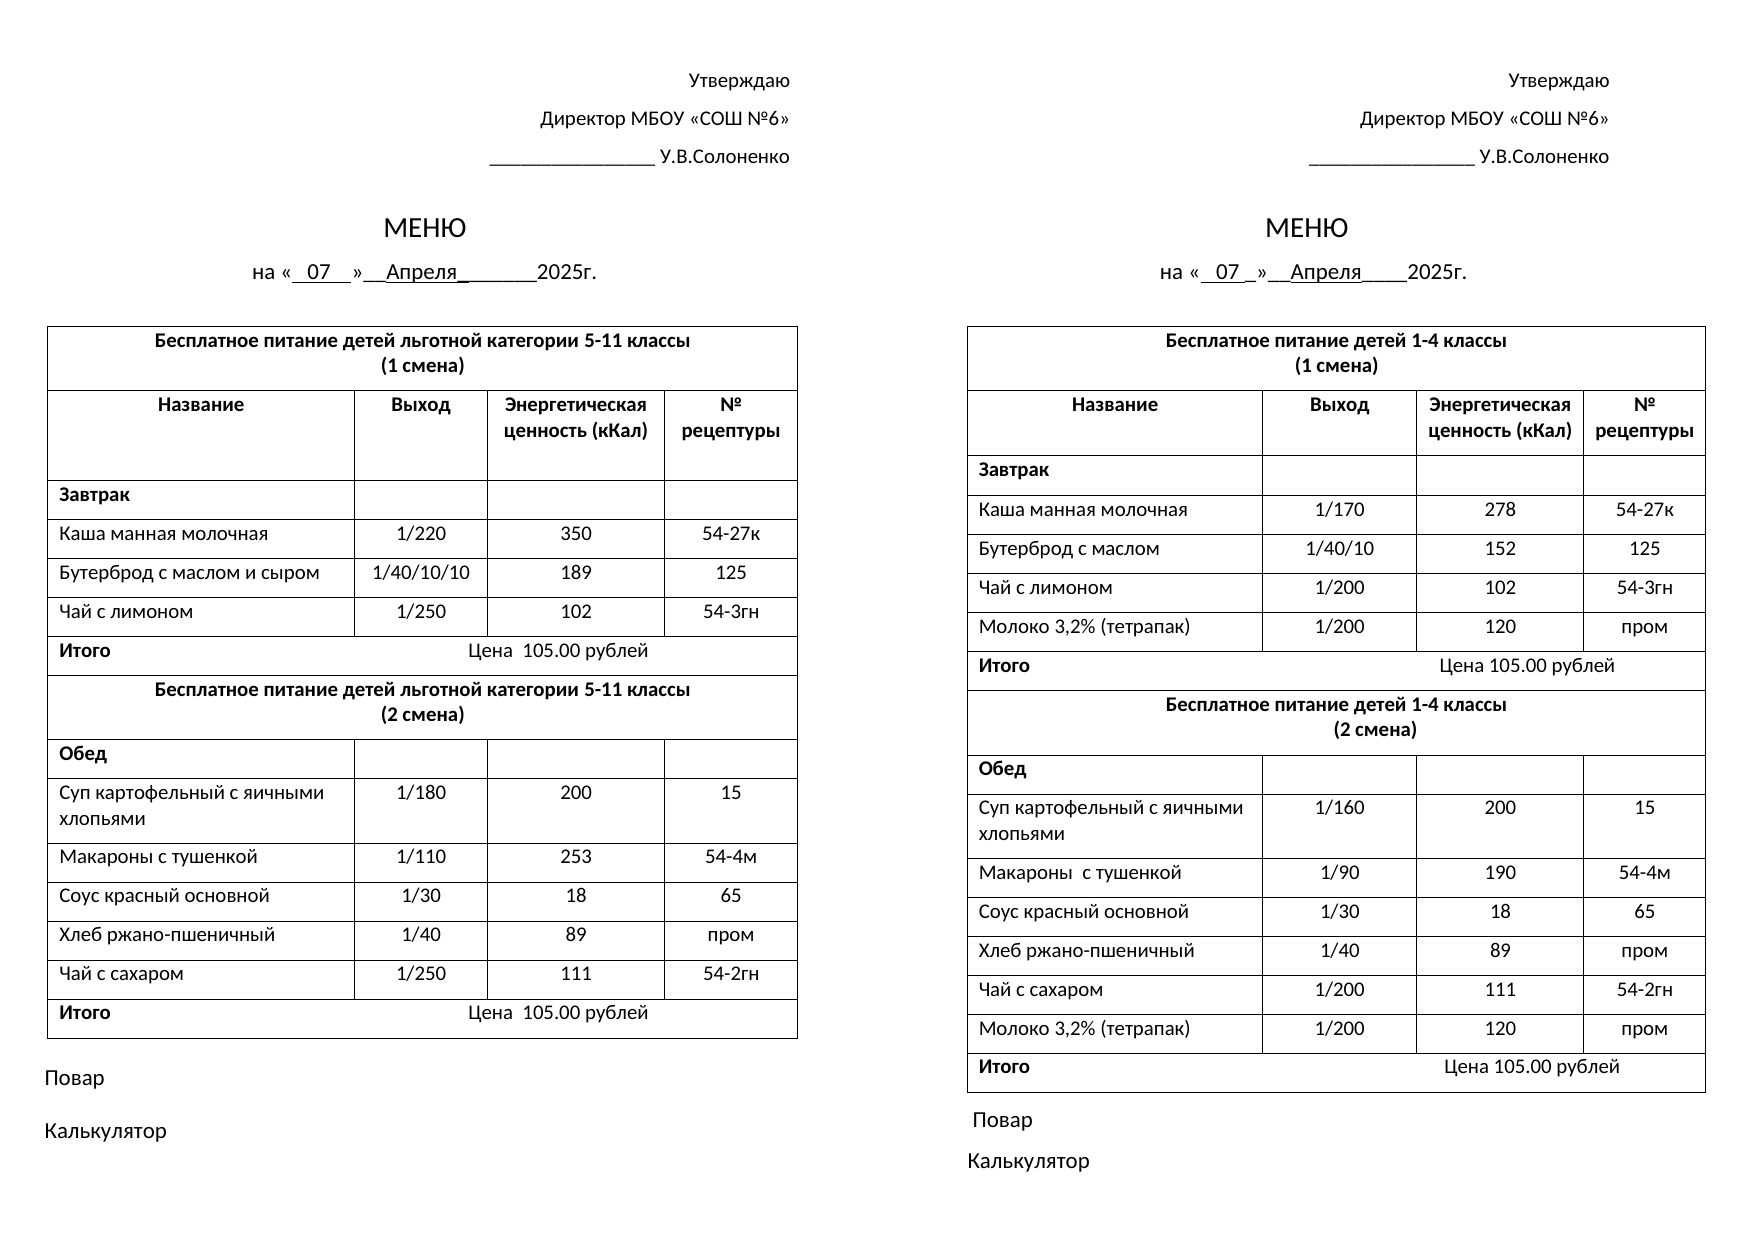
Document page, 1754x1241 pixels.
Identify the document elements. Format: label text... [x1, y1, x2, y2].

table_cell Итого Цена 105.00 рублей [968, 1054, 1705, 1092]
table_cell 54-2гн [1584, 976, 1705, 1014]
text Калькулятор [967, 1146, 1609, 1174]
table_cell Чай с лимоном [968, 574, 1262, 612]
table_cell Итого Цена 105.00 рублей [48, 1000, 797, 1037]
table_cell 1/200 [1263, 613, 1416, 651]
table_cell 1/170 [1263, 496, 1416, 534]
table_cell Суп картофельный с яичными хлопьями [48, 779, 354, 843]
table_cell [1417, 456, 1583, 495]
text Повар [967, 1105, 1609, 1133]
table_cell 120 [1417, 613, 1583, 651]
text Повар [44, 1063, 790, 1091]
table_cell [1584, 456, 1705, 495]
table_cell 65 [665, 883, 797, 921]
table_cell 253 [488, 844, 664, 882]
table_cell 15 [665, 779, 797, 843]
table_cell 111 [488, 961, 664, 998]
table_cell 190 [1417, 859, 1583, 897]
table_cell 1/200 [1263, 976, 1416, 1014]
table_cell 1/200 [1263, 1015, 1416, 1053]
table_cell [665, 740, 797, 778]
table_cell Обед [48, 740, 354, 778]
table_cell 200 [488, 779, 664, 843]
table_cell Молоко 3,2% (тетрапак) [968, 613, 1262, 651]
table_header Бесплатное питание детей льготной категории 5-11 классы (1 смена) [48, 327, 797, 390]
table_cell 1/30 [355, 883, 487, 921]
text ________________ У.В.Солоненко [59, 143, 790, 169]
table_cell 65 [1584, 898, 1705, 936]
table_cell 89 [488, 922, 664, 959]
table_cell Завтрак [48, 481, 354, 519]
table_cell [355, 740, 487, 778]
table_cell 18 [1417, 898, 1583, 936]
table_cell Итого Цена 105.00 рублей [48, 637, 797, 675]
table_cell Обед [968, 756, 1262, 793]
table_cell пром [1584, 937, 1705, 975]
table_cell 102 [488, 598, 664, 636]
table_cell 1/110 [355, 844, 487, 882]
table_cell [665, 481, 797, 519]
table_cell Итого Цена 105.00 рублей [968, 652, 1705, 690]
table_cell Хлеб ржано-пшеничный [968, 937, 1262, 975]
table_cell 1/220 [355, 520, 487, 558]
table_cell Энергетическая ценность (кКал) [1417, 391, 1583, 455]
table_cell Бесплатное питание детей 1-4 классы (2 смена) [968, 691, 1705, 754]
text Утверждаю [59, 67, 790, 93]
table_cell Бесплатное питание детей льготной категории 5-11 классы (2 смена) [48, 676, 797, 739]
text Директор МБОУ «СОШ №6» [59, 105, 790, 131]
table_cell 1/40 [1263, 937, 1416, 975]
table_header Бесплатное питание детей 1-4 классы (1 смена) [968, 327, 1705, 390]
table_cell № рецептуры [1584, 391, 1705, 455]
table_cell № рецептуры [665, 391, 797, 480]
table_cell пром [1584, 613, 1705, 651]
table_cell Название [968, 391, 1262, 455]
table_cell 1/200 [1263, 574, 1416, 612]
text Калькулятор [44, 1116, 790, 1144]
table_cell 1/180 [355, 779, 487, 843]
table_cell Каша манная молочная [48, 520, 354, 558]
table_cell Макароны с тушенкой [968, 859, 1262, 897]
table_cell 102 [1417, 574, 1583, 612]
table_cell Суп картофельный с яичными хлопьями [968, 795, 1262, 858]
table_cell 18 [488, 883, 664, 921]
table_cell 1/90 [1263, 859, 1416, 897]
table_cell 54-3гн [665, 598, 797, 636]
text на « 07 »__Апреля_______2025г. [59, 257, 790, 285]
text МЕНЮ [59, 209, 790, 245]
table_cell [488, 740, 664, 778]
table_cell Название [48, 391, 354, 480]
table_cell [488, 481, 664, 519]
table_cell Чай с лимоном [48, 598, 354, 636]
table_cell Бутерброд с маслом [968, 535, 1262, 573]
table_cell 1/40/10/10 [355, 559, 487, 597]
table_cell [1584, 756, 1705, 793]
table_cell Завтрак [968, 456, 1262, 495]
text ________________ У.В.Солоненко [879, 143, 1609, 169]
table_cell 125 [1584, 535, 1705, 573]
table_cell 1/250 [355, 598, 487, 636]
table_cell 54-4м [665, 844, 797, 882]
text МЕНЮ [879, 209, 1609, 245]
text Утверждаю [879, 67, 1609, 93]
table_cell Выход [1263, 391, 1416, 455]
table_cell [355, 481, 487, 519]
table_cell [1263, 756, 1416, 793]
table_cell 200 [1417, 795, 1583, 858]
text на « 07 _»__Апреля____2025г. [879, 257, 1609, 285]
table_cell 54-2гн [665, 961, 797, 998]
table_cell Соус красный основной [48, 883, 354, 921]
text Директор МБОУ «СОШ №6» [879, 105, 1609, 131]
table_cell 152 [1417, 535, 1583, 573]
table_cell 54-4м [1584, 859, 1705, 897]
table_cell Соус красный основной [968, 898, 1262, 936]
table_cell 1/30 [1263, 898, 1416, 936]
table_cell Каша манная молочная [968, 496, 1262, 534]
table_cell 54-3гн [1584, 574, 1705, 612]
table_cell 1/250 [355, 961, 487, 998]
table_cell [1263, 456, 1416, 495]
table_cell 125 [665, 559, 797, 597]
table_cell пром [665, 922, 797, 959]
table_cell 89 [1417, 937, 1583, 975]
table_cell Молоко 3,2% (тетрапак) [968, 1015, 1262, 1053]
table_cell 1/40 [355, 922, 487, 959]
table_cell Чай с сахаром [48, 961, 354, 998]
table_cell 1/40/10 [1263, 535, 1416, 573]
table_cell 15 [1584, 795, 1705, 858]
table_cell 350 [488, 520, 664, 558]
table_cell 111 [1417, 976, 1583, 1014]
table_cell 120 [1417, 1015, 1583, 1053]
table_cell Чай с сахаром [968, 976, 1262, 1014]
table_cell Выход [355, 391, 487, 480]
table_cell Макароны с тушенкой [48, 844, 354, 882]
table_cell 1/160 [1263, 795, 1416, 858]
table_cell 54-27к [665, 520, 797, 558]
table_cell 189 [488, 559, 664, 597]
table_cell Бутерброд с маслом и сыром [48, 559, 354, 597]
table_cell [1417, 756, 1583, 793]
table_cell 54-27к [1584, 496, 1705, 534]
table_cell пром [1584, 1015, 1705, 1053]
table_cell 278 [1417, 496, 1583, 534]
table_cell Хлеб ржано-пшеничный [48, 922, 354, 959]
table_cell Энергетическая ценность (кКал) [488, 391, 664, 480]
